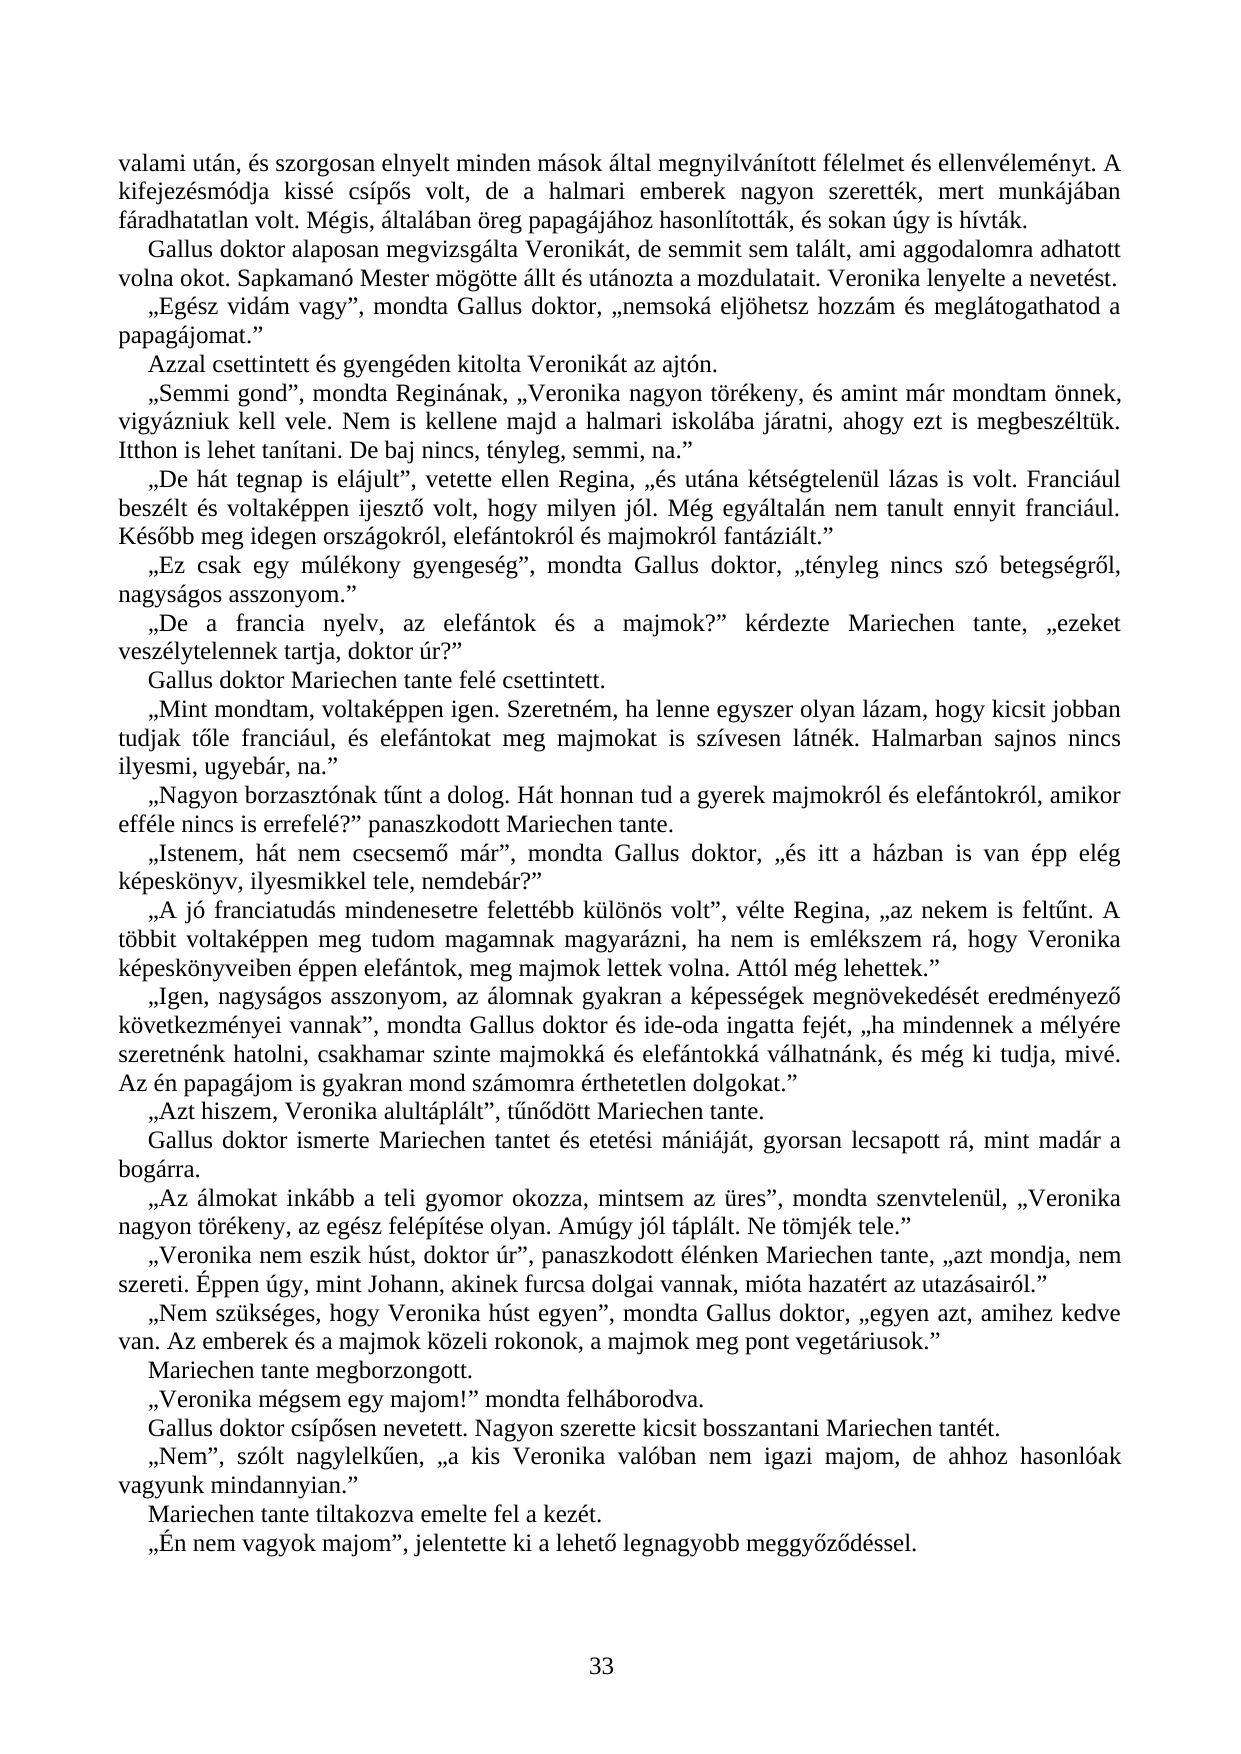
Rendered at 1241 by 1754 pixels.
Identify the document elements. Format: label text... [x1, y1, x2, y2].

text „Veronika mégsem egy majom!” mondta felháborodva. [118, 1384, 1122, 1413]
text „Az álmokat inkább a teli gyomor okozza, mintsem az üres”, mondta szenvtelenül, „Veronika nagyon törékeny, az egész felépítése olyan. Amúgy jól táplált. Ne tömjék tele.” [118, 1183, 1122, 1240]
text „Nagyon borzasztónak tűnt a dolog. Hát honnan tud a gyerek majmokról és elefántokról, amikor efféle nincs is errefelé?” panaszkodott Mariechen tante. [118, 780, 1122, 838]
text „Nem szükséges, hogy Veronika húst egyen”, mondta Gallus doktor, „egyen azt, amihez kedve van. Az emberek és a majmok közeli rokonok, a majmok meg pont vegetáriusok.” [118, 1298, 1122, 1355]
text Azzal csettintett és gyengéden kitolta Veronikát az ajtón. [118, 349, 1122, 378]
text „Veronika nem eszik húst, doktor úr”, panaszkodott élénken Mariechen tante, „azt mondja, nem szereti. Éppen úgy, mint Johann, akinek furcsa dolgai vannak, mióta hazatért az utazásairól.” [118, 1240, 1122, 1298]
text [118, 148, 1122, 234]
text „Egész vidám vagy”, mondta Gallus doktor, „nemsoká eljöhetsz hozzám és meglátogathatod a papagájomat.” [118, 291, 1122, 349]
text Mariechen tante tiltakozva emelte fel a kezét. [118, 1499, 1122, 1528]
text „Istenem, hát nem csecsemő már”, mondta Gallus doktor, „és itt a házban is van épp elég képeskönyv, ilyesmikkel tele, nemdebár?” [118, 838, 1122, 895]
text „Nem”, szólt nagylelkűen, „a kis Veronika valóban nem igazi majom, de ahhoz hasonlóak vagyunk mindannyian.” [118, 1441, 1122, 1499]
text „Ez csak egy múlékony gyengeség”, mondta Gallus doktor, „tényleg nincs szó betegségről, nagyságos asszonyom.” [118, 550, 1122, 608]
text Gallus doktor alaposan megvizsgálta Veronikát, de semmit sem talált, ami aggodalomra adhatott volna okot. Sapkamanó Mester mögötte állt és utánozta a mozdulatait. Veronika lenyelte a nevetést. [118, 234, 1122, 291]
text Gallus doktor Mariechen tante felé csettintett. [118, 665, 1122, 694]
text Gallus doktor ismerte Mariechen tantet és etetési mániáját, gyorsan lecsapott rá, mint madár a bogárra. [118, 1125, 1122, 1183]
text Mariechen tante megborzongott. [118, 1355, 1122, 1384]
text „Én nem vagyok majom”, jelentette ki a lehető legnagyobb meggyőződéssel. [118, 1528, 1122, 1556]
text „De hát tegnap is elájult”, vetette ellen Regina, „és utána kétségtelenül lázas is volt. Franciául beszélt és voltaképpen ijesztő volt, hogy milyen jól. Még egyáltalán nem tanult ennyit franciául. Később meg idegen országokról, elefántokról és majmokról fantáziált.” [118, 464, 1122, 550]
text „Mint mondtam, voltaképpen igen. Szeretném, ha lenne egyszer olyan lázam, hogy kicsit jobban tudjak tőle franciául, és elefántokat meg majmokat is szívesen látnék. Halmarban sajnos nincs ilyesmi, ugyebár, na.” [118, 694, 1122, 780]
text Gallus doktor csípősen nevetett. Nagyon szerette kicsit bosszantani Mariechen tantét. [118, 1413, 1122, 1441]
text „Azt hiszem, Veronika alultáplált”, tűnődött Mariechen tante. [118, 1096, 1122, 1125]
text „Igen, nagyságos asszonyom, az álomnak gyakran a képességek megnövekedését eredményező következményei vannak”, mondta Gallus doktor és ide-oda ingatta fejét, „ha mindennek a mélyére szeretnénk hatolni, csakhamar szinte majmokká és elefántokká válhatnánk, és még ki tudja, mivé. Az én papagájom is gyakran mond számomra érthetetlen dolgokat.” [118, 981, 1122, 1096]
text „De a francia nyelv, az elefántok és a majmok?” kérdezte Mariechen tante, „ezeket veszélytelennek tartja, doktor úr?” [118, 608, 1122, 665]
text „A jó franciatudás mindenesetre felettébb különös volt”, vélte Regina, „az nekem is feltűnt. A többit voltaképpen meg tudom magamnak magyarázni, ha nem is emlékszem rá, hogy Veronika képeskönyveiben éppen elefántok, meg majmok lettek volna. Attól még lehettek.” [118, 895, 1122, 981]
text „Semmi gond”, mondta Reginának, „Veronika nagyon törékeny, és amint már mondtam önnek, vigyázniuk kell vele. Nem is kellene majd a halmari iskolába járatni, ahogy ezt is megbeszéltük. Itthon is lehet tanítani. De baj nincs, tényleg, semmi, na.” [118, 378, 1122, 464]
